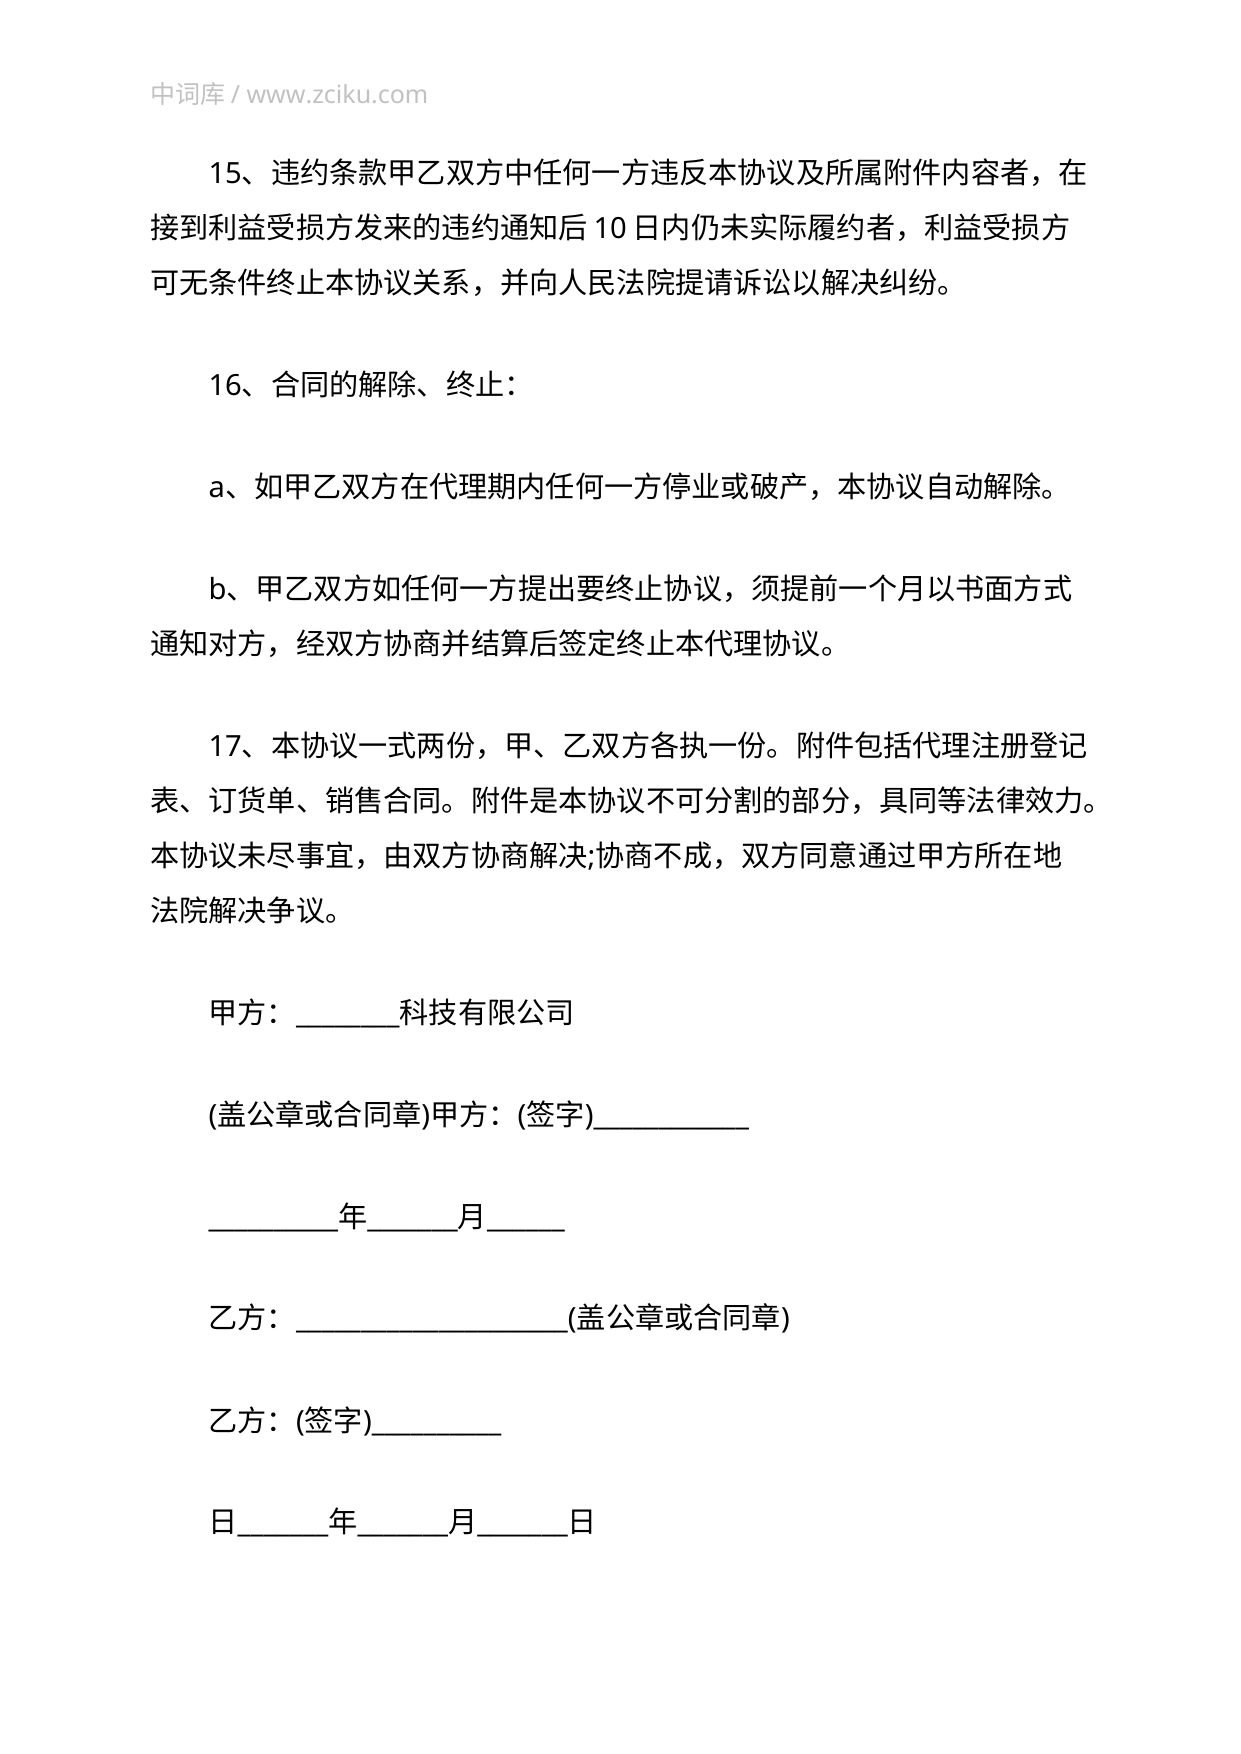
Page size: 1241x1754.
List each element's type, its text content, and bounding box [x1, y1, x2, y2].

text a、如甲乙双方在代理期内任何一方停业或破产，本协议自动解除。 [150, 464, 1090, 506]
text 16、合同的解除、终止： [150, 362, 1090, 404]
text 乙方：_____________________(盖公章或合同章) [150, 1295, 1090, 1337]
text b、甲乙双方如任何一方提出要终止协议，须提前一个月以书面方式通知对方，经双方协商并结算后签定终止本代理协议。 [150, 566, 1090, 663]
text 乙方：(签字)__________ [150, 1397, 1090, 1439]
text __________年_______月______ [150, 1193, 1090, 1236]
text 甲方：________科技有限公司 [150, 989, 1090, 1032]
text (盖公章或合同章)甲方：(签字)____________ [150, 1091, 1090, 1133]
text 日_______年_______月_______日 [150, 1499, 1090, 1541]
text 15、违约条款甲乙双方中任何一方违反本协议及所属附件内容者，在接到利益受损方发来的违约通知后10日内仍未实际履约者，利益受损方可无条件终止本协议关系，并向人民法院提请诉讼以解决纠纷。 [150, 150, 1090, 302]
text 17、本协议一式两份，甲、乙双方各执一份。附件包括代理注册登记表、订货单、销售合同。附件是本协议不可分割的部分，具同等法律效力。本协议未尽事宜，由双方协商解决;协商不成，双方同意通过甲方所在地法院解决争议。 [150, 722, 1090, 930]
